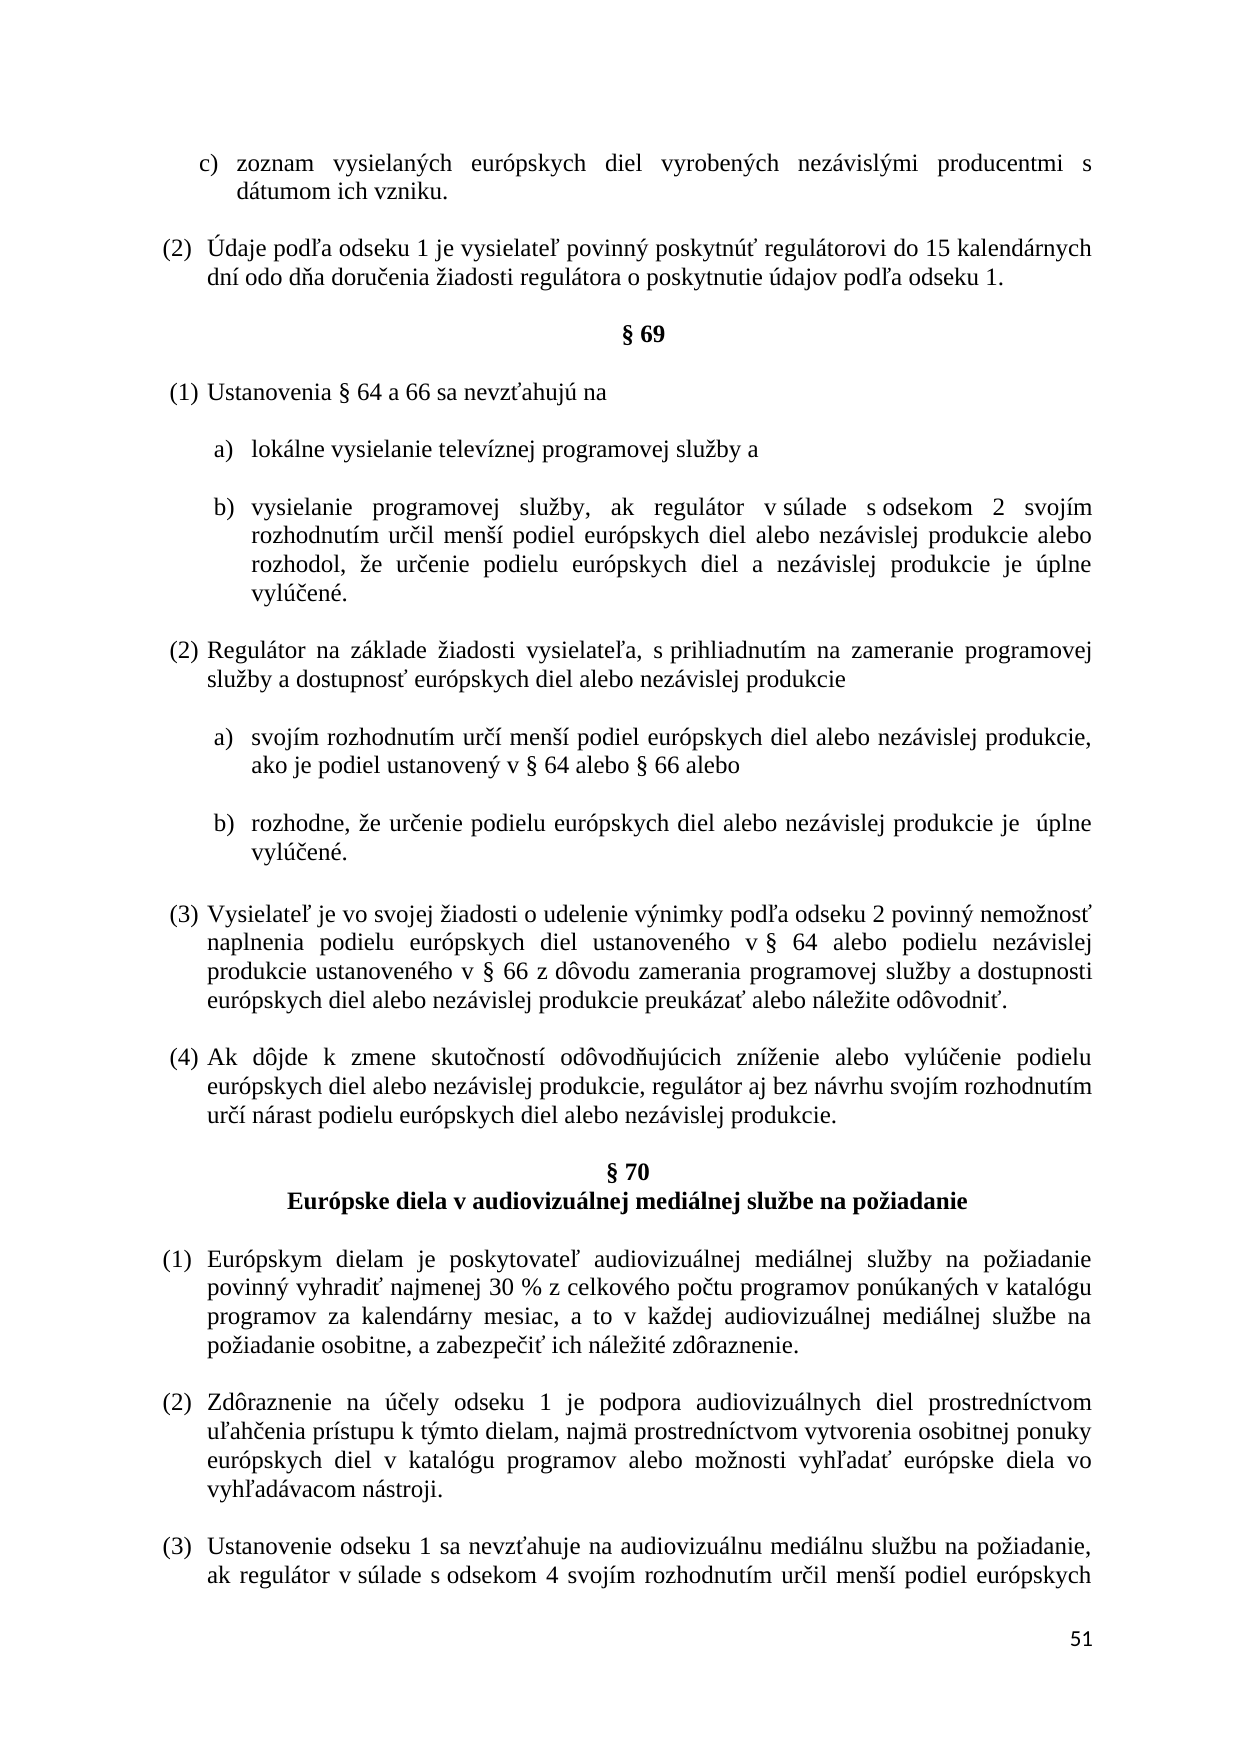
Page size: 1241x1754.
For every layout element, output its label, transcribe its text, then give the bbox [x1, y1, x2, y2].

list lokálne vysielanie televíznej programovej služby a [214, 434, 1093, 463]
list rozhodne, že určenie podielu európskych diel alebo nezávislej produkcie je úplne vylúčené. [214, 808, 1093, 866]
list Ustanovenia § 64 a 66 sa nevzťahujú na [169, 377, 1093, 406]
text § 69 [162, 319, 1093, 348]
list Vysielateľ je vo svojej žiadosti o udelenie výnimky podľa odseku 2 povinný nemožnosť naplnenia podielu európskych diel ustanoveného v § 64 alebo podielu nezávislej produkcie ustanoveného v § 66 z dôvodu zamerania programovej služby a dostupnosti európskych diel alebo nezávislej produkcie preukázať alebo náležite odôvodniť. [169, 899, 1093, 1014]
list Európskym dielam je poskytovateľ audiovizuálnej mediálnej služby na požiadanie povinný vyhradiť najmenej 30 % z celkového počtu programov ponúkaných v katalógu programov za kalendárny mesiac, a to v každej audiovizuálnej mediálnej službe na požiadanie osobitne, a zabezpečiť ich náležité zdôraznenie. [162, 1244, 1093, 1359]
list Regulátor na základe žiadosti vysielateľa, s prihliadnutím na zameranie programovej služby a dostupnosť európskych diel alebo nezávislej produkcie [169, 636, 1093, 693]
text § 70 [162, 1157, 1093, 1186]
list Ak dôjde k zmene skutočností odôvodňujúcich zníženie alebo vylúčenie podielu európskych diel alebo nezávislej produkcie, regulátor aj bez návrhu svojím rozhodnutím určí nárast podielu európskych diel alebo nezávislej produkcie. [169, 1042, 1093, 1129]
list vysielanie programovej služby, ak regulátor v súlade s odsekom 2 svojím rozhodnutím určil menší podiel európskych diel alebo nezávislej produkcie alebo rozhodol, že určenie podielu európskych diel a nezávislej produkcie je úplne vylúčené. [214, 492, 1093, 607]
list Údaje podľa odseku 1 je vysielateľ povinný poskytnúť regulátorovi do 15 kalendárnych dní odo dňa doručenia žiadosti regulátora o poskytnutie údajov podľa odseku 1. [162, 233, 1093, 291]
list Zdôraznenie na účely odseku 1 je podpora audiovizuálnych diel prostredníctvom uľahčenia prístupu k týmto dielam, najmä prostredníctvom vytvorenia osobitnej ponuky európskych diel v katalógu programov alebo možnosti vyhľadať európske diela vo vyhľadávacom nástroji. [162, 1387, 1093, 1502]
list svojím rozhodnutím určí menší podiel európskych diel alebo nezávislej produkcie, ako je podiel ustanovený v § 64 alebo § 66 alebo [214, 722, 1093, 779]
text Európske diela v audiovizuálnej mediálnej službe na požiadanie [162, 1186, 1093, 1215]
list zoznam vysielaných európskych diel vyrobených nezávislými producentmi s dátumom ich vzniku. [199, 148, 1093, 205]
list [162, 1531, 1093, 1589]
